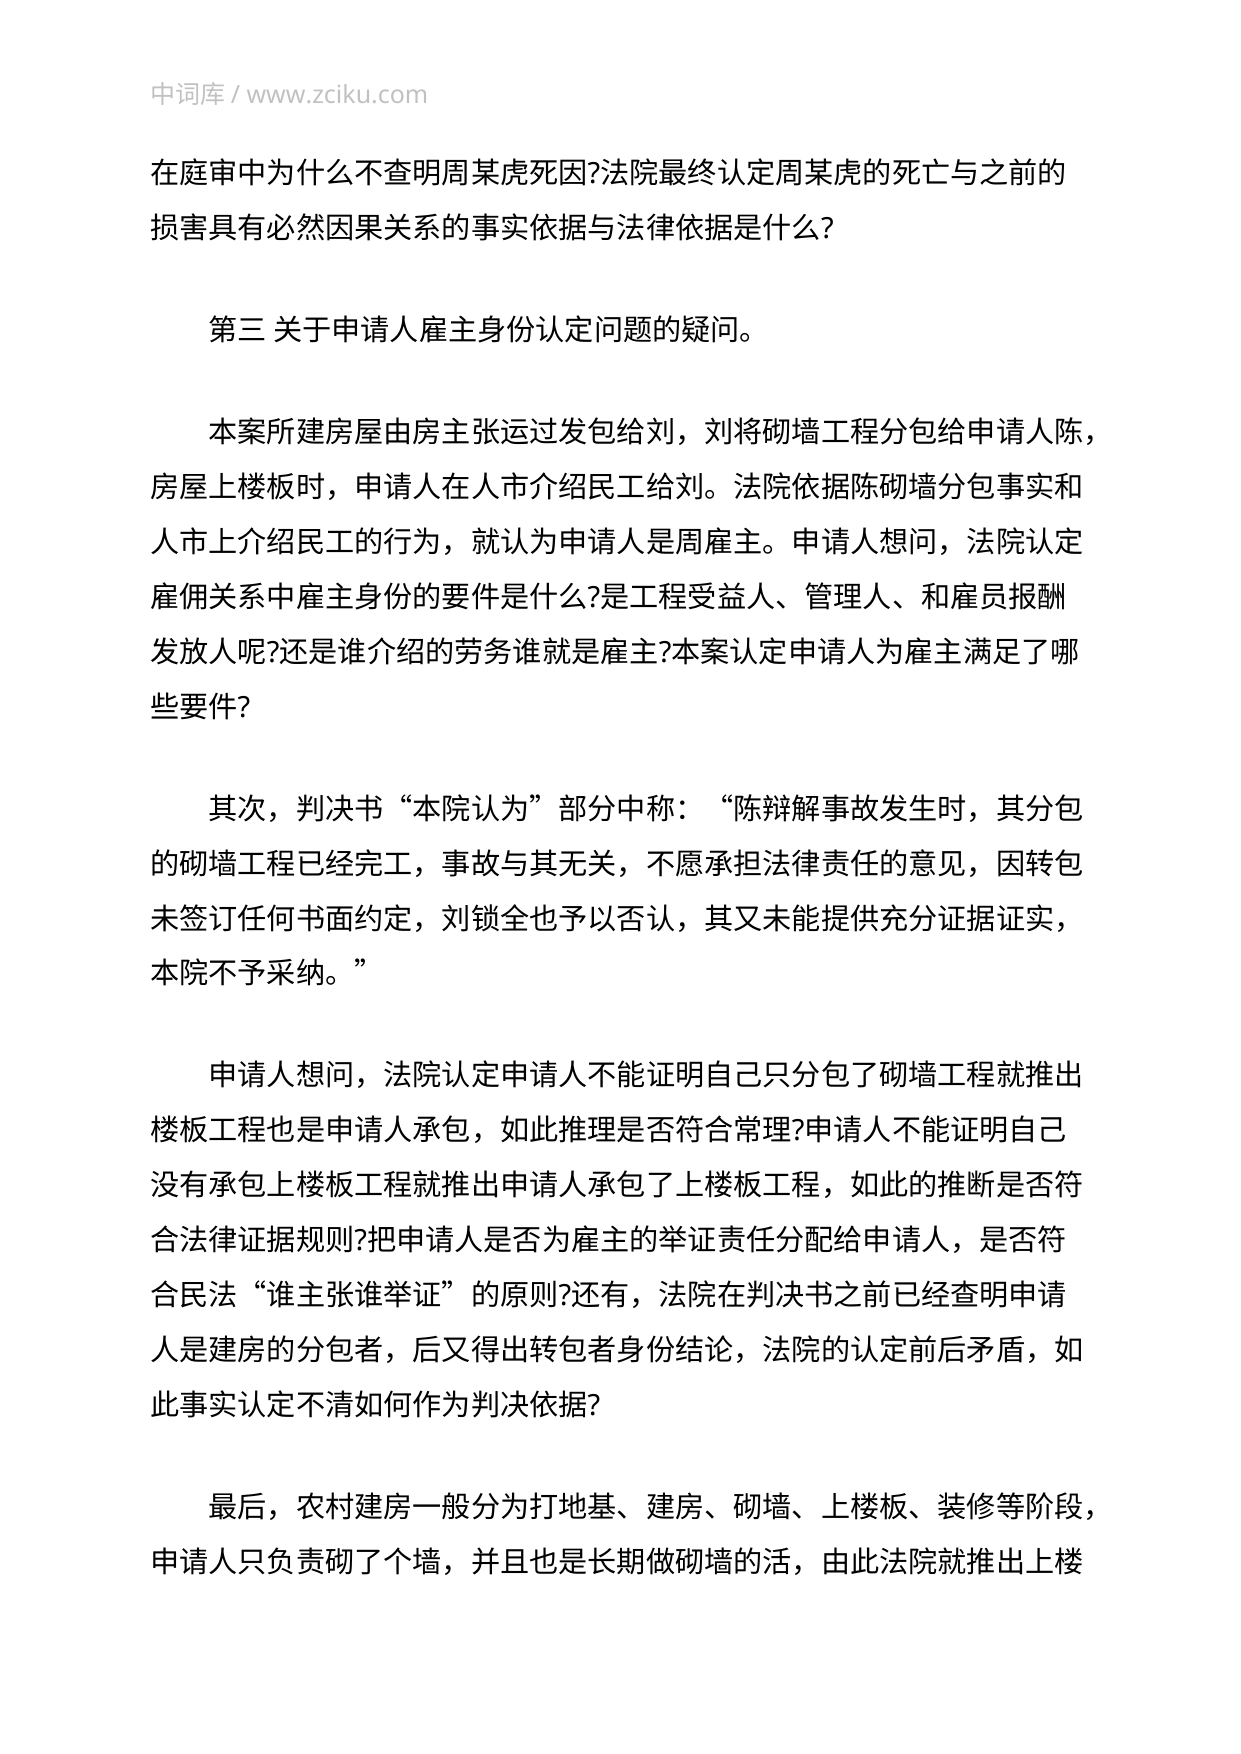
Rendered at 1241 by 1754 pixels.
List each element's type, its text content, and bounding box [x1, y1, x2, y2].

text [150, 1483, 1090, 1581]
text 第三 关于申请人雇主身份认定问题的疑问。 [150, 307, 1090, 349]
text 其次，判决书“本院认为”部分中称：“陈辩解事故发生时，其分包的砌墙工程已经完工，事故与其无关，不愿承担法律责任的意见，因转包未签订任何书面约定，刘锁全也予以否认，其又未能提供充分证据证实，本院不予采纳。” [150, 785, 1090, 992]
text 申请人想问，法院认定申请人不能证明自己只分包了砌墙工程就推出楼板工程也是申请人承包，如此推理是否符合常理?申请人不能证明自己没有承包上楼板工程就推出申请人承包了上楼板工程，如此的推断是否符合法律证据规则?把申请人是否为雇主的举证责任分配给申请人，是否符合民法“谁主张谁举证”的原则?还有，法院在判决书之前已经查明申请人是建房的分包者，后又得出转包者身份结论，法院的认定前后矛盾，如此事实认定不清如何作为判决依据? [150, 1052, 1090, 1424]
text 本案所建房屋由房主张运过发包给刘，刘将砌墙工程分包给申请人陈，房屋上楼板时，申请人在人市介绍民工给刘。法院依据陈砌墙分包事实和人市上介绍民工的行为，就认为申请人是周雇主。申请人想问，法院认定雇佣关系中雇主身份的要件是什么?是工程受益人、管理人、和雇员报酬发放人呢?还是谁介绍的劳务谁就是雇主?本案认定申请人为雇主满足了哪些要件? [150, 409, 1090, 726]
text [150, 150, 1090, 247]
